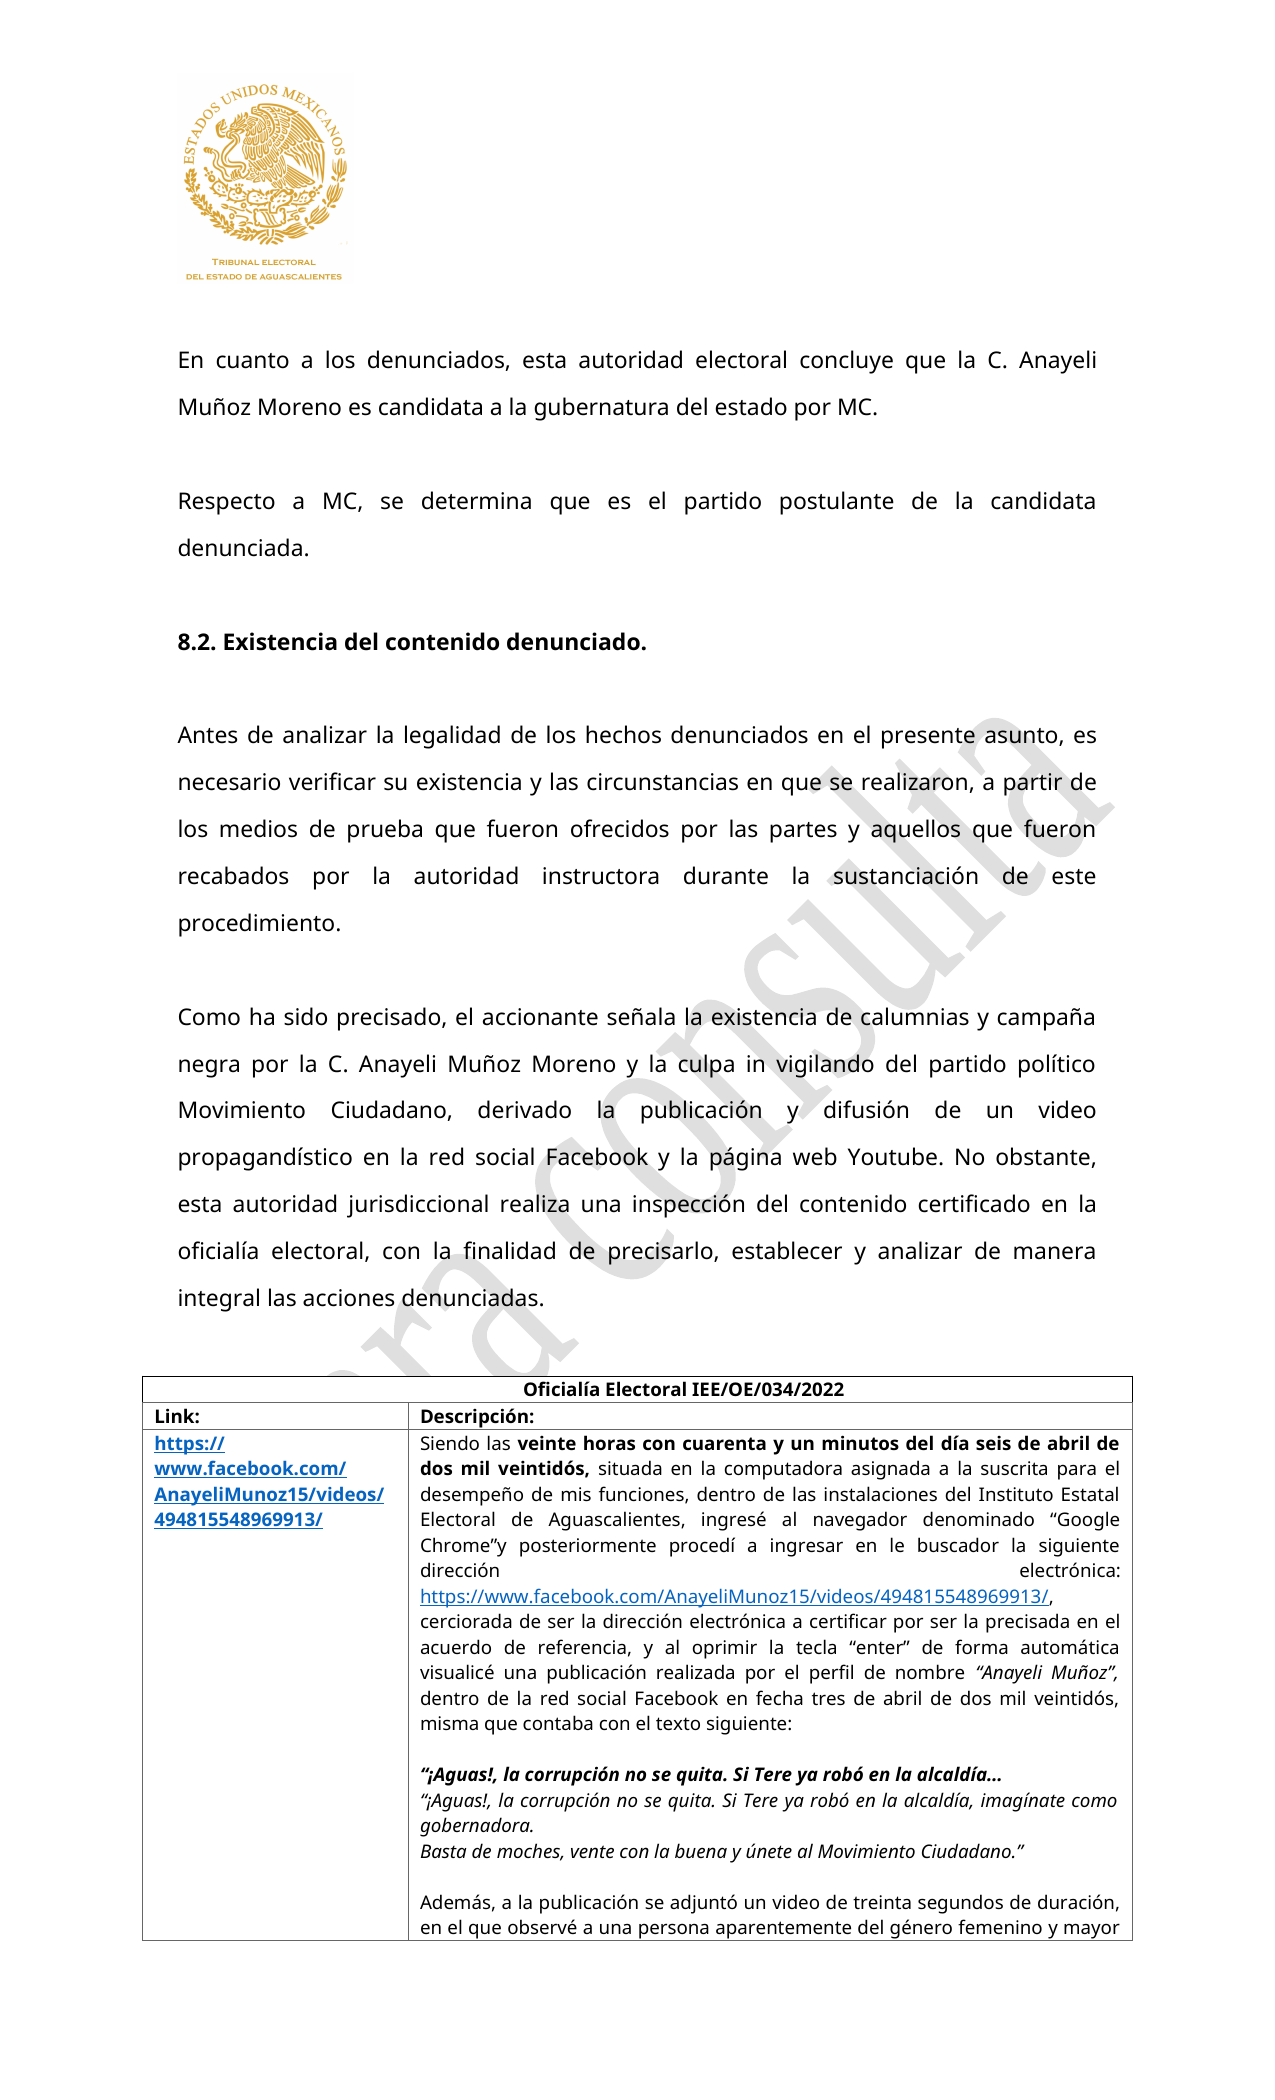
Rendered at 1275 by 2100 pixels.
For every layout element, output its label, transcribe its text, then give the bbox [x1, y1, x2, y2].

text Como ha sido precisado, el accionante señala la existencia de calumnias y campaña negra por la C. Anayeli Muñoz Moreno y la culpa in vigilando del partido político Movimiento Ciudadano, derivado la publicación y difusión de un video propagandístico en la red social Facebook y la página web Youtube. No obstante, esta autoridad jurisdiccional realiza una inspección del contenido certificado en la oficialía electoral, con la finalidad de precisarlo, establecer y analizar de manera integral las acciones denunciadas. [177, 1001, 1098, 1313]
text 8.2. Existencia del contenido denunciado. [177, 626, 1098, 657]
picture [177, 73, 354, 284]
text Antes de analizar la legalidad de los hechos denunciados en el presente asunto, es necesario verificar su existencia y las circunstancias en que se realizaron, a partir de los medios de prueba que fueron ofrecidos por las partes y aquellos que fueron recabados por la autoridad instructora durante la sustanciación de este procedimiento. [177, 719, 1098, 938]
text Respecto a MC, se determina que es el partido postulante de la candidata denunciada. [177, 485, 1098, 563]
text En cuanto a los denunciados, esta autoridad electoral concluye que la C. Anayeli Muñoz Moreno es candidata a la gubernatura del estado por MC. [177, 344, 1098, 422]
table_cell Link: [143, 1403, 408, 1429]
table_cell Descripción: [409, 1403, 1132, 1429]
table_header Oficialía Electoral IEE/OE/034/2022 [143, 1377, 1132, 1402]
table_cell https://www.facebook.com/AnayeliMunoz15/videos/494815548969913/ Captura 1 Captura 2 Captura 3 Captura 4 [143, 1430, 408, 1940]
